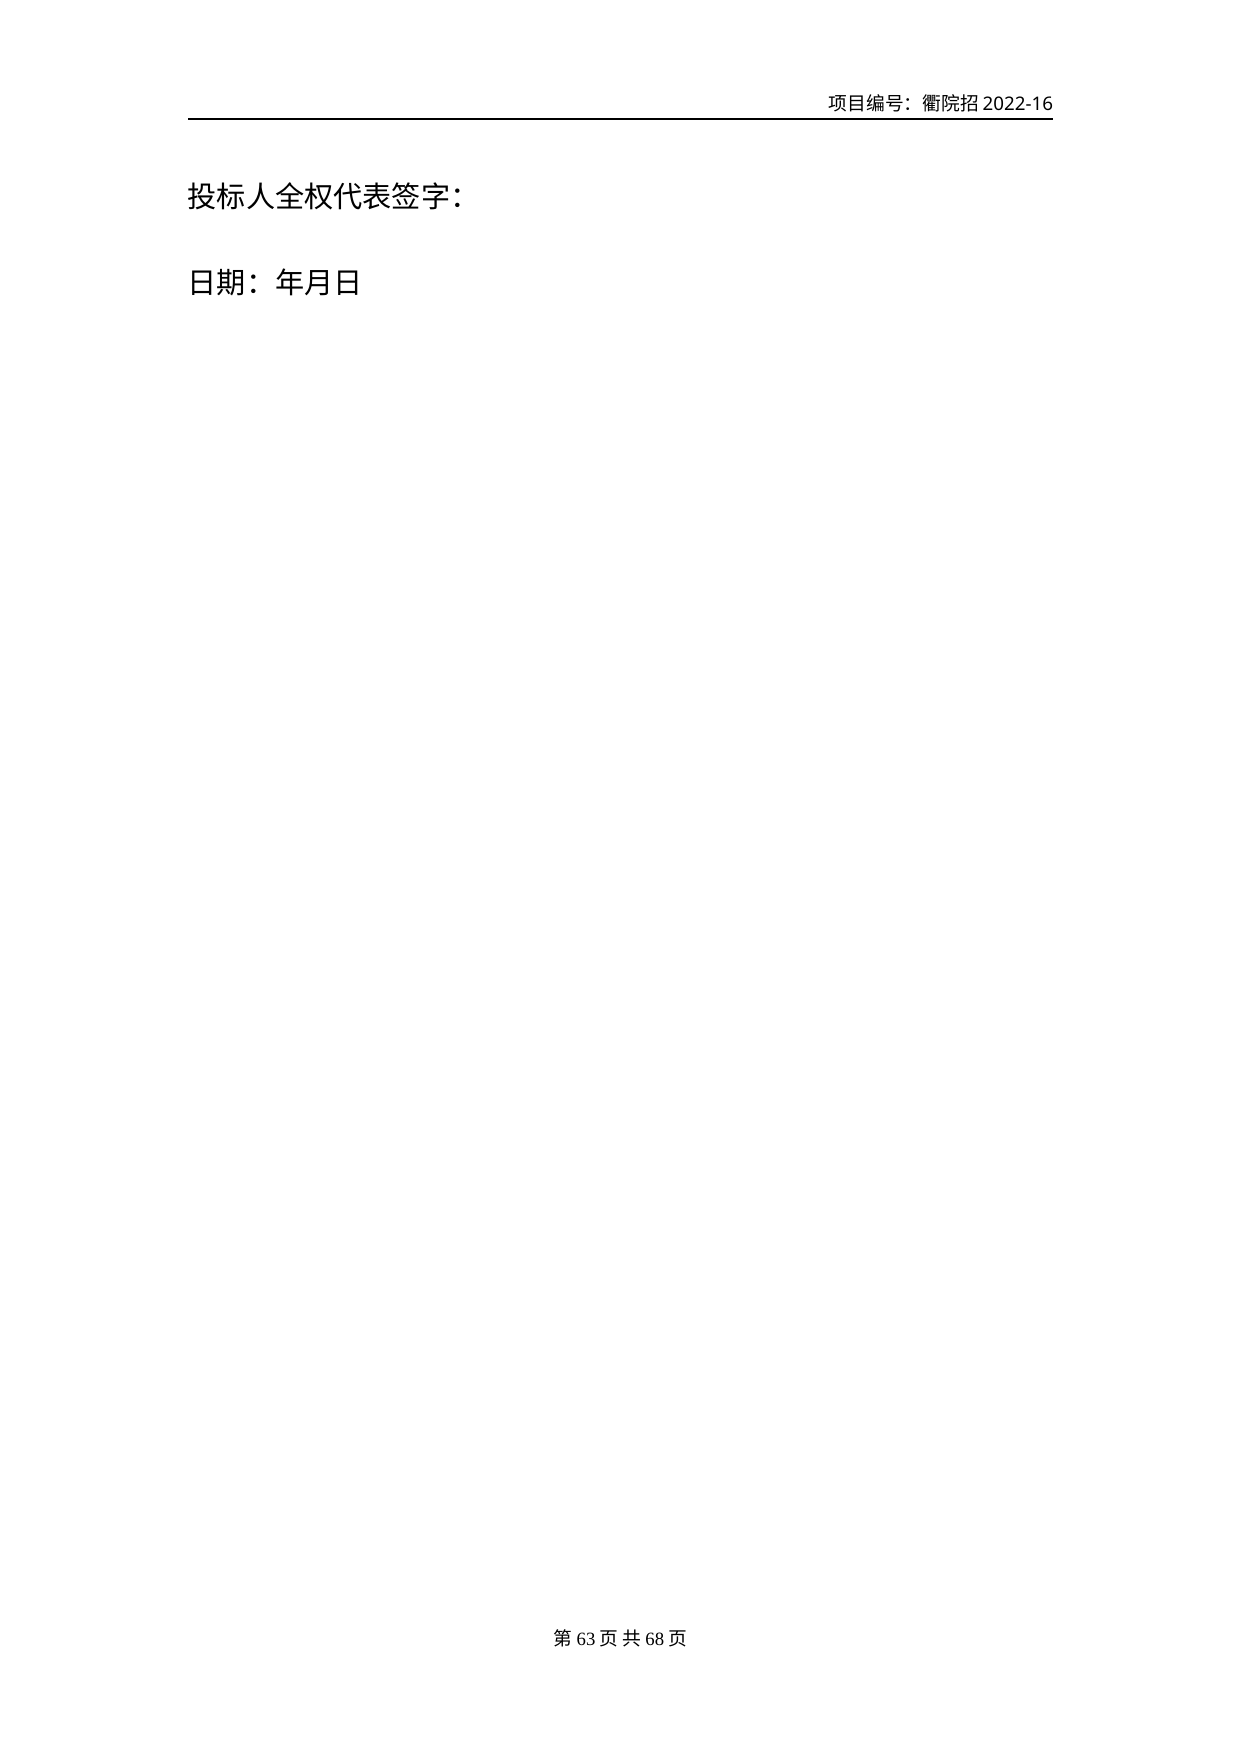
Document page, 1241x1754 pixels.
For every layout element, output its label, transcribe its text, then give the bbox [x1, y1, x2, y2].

text 投标人全权代表签字： [187, 162, 1053, 227]
text 日期：年月日格式八： [187, 248, 1053, 313]
